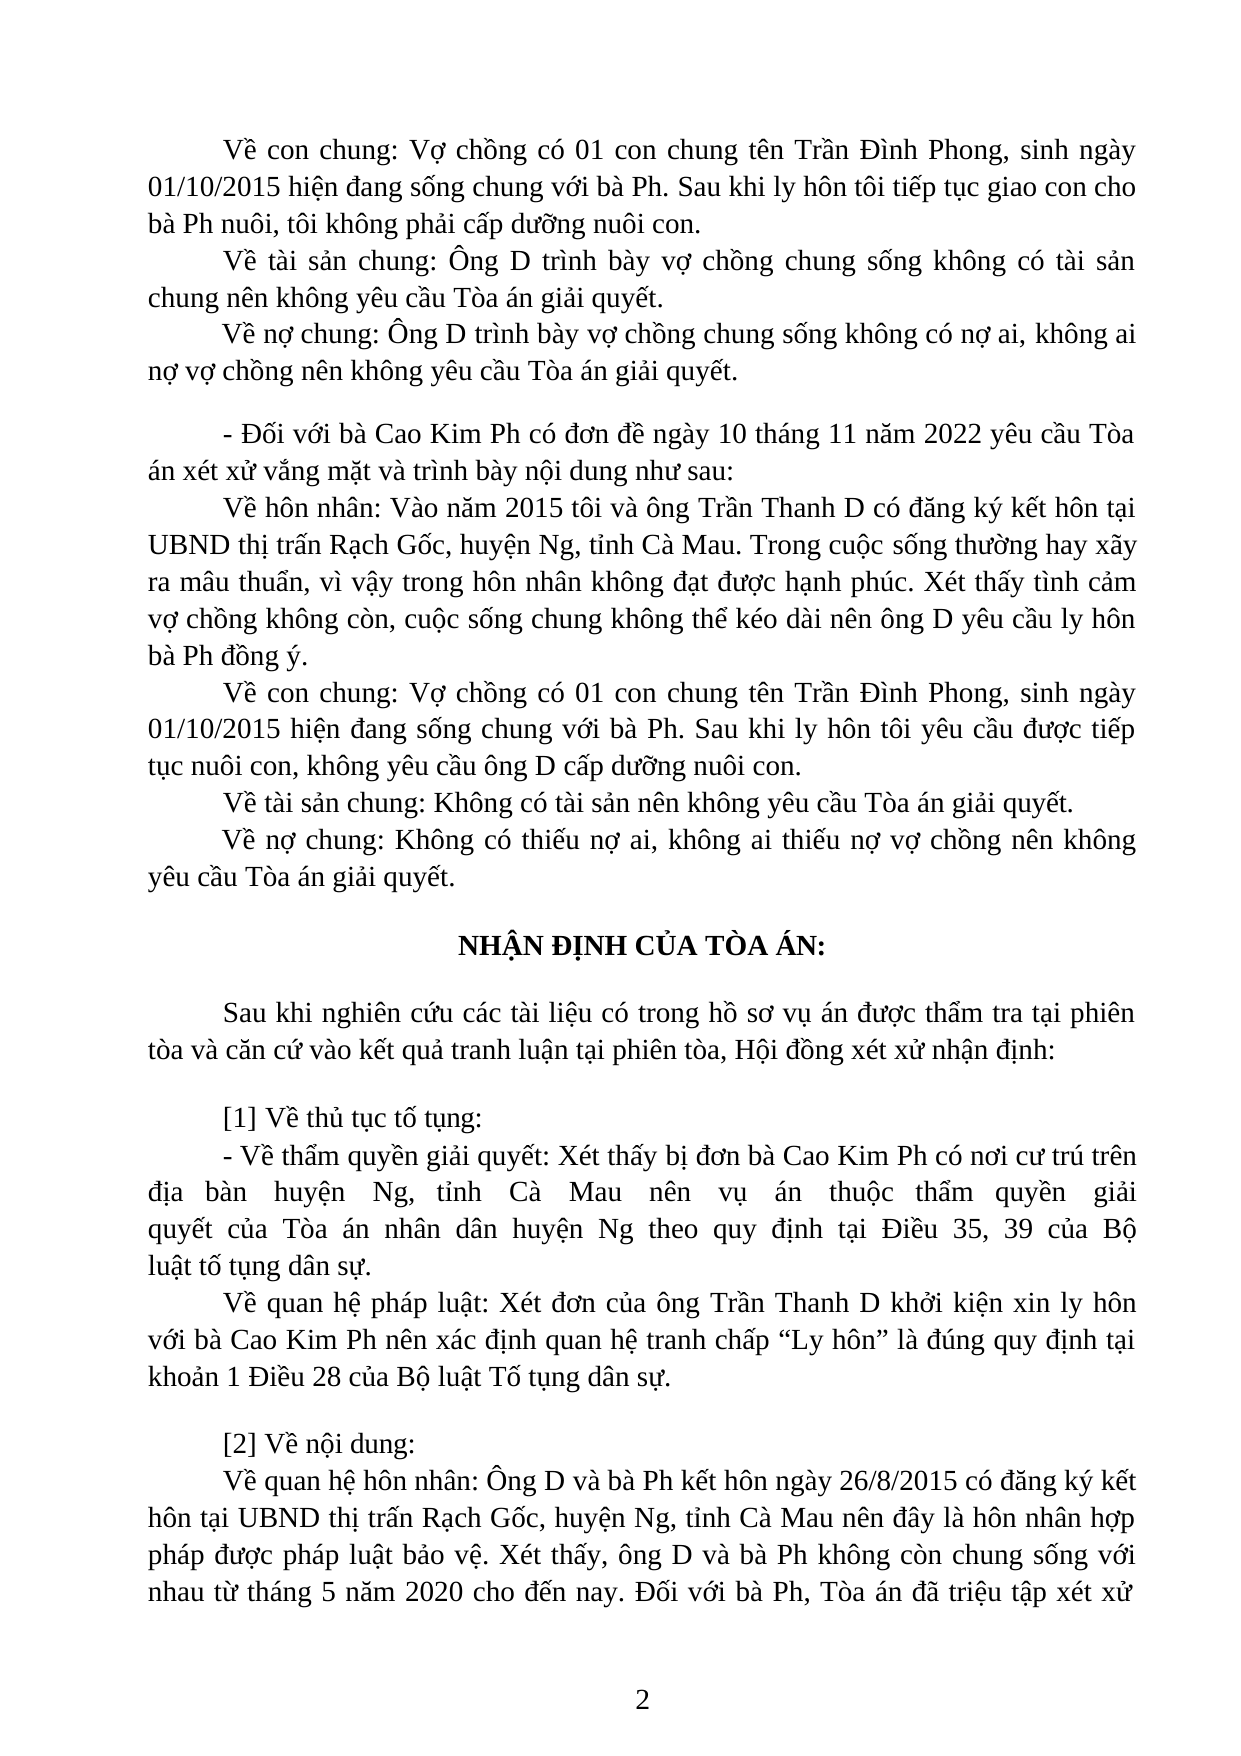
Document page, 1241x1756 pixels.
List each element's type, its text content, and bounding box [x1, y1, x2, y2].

text Về quan hệ hôn nhân: Ông D và bà Ph kết hôn ngày 26/8/2015 có đăng ký kết hôn tại UBND thị trấn Rạch Gốc, huyện Ng, tỉnh Cà Mau nên đây là hôn nhân hợp pháp được pháp luật bảo vệ. Xét thấy, ông D và bà Ph không còn chung sống với nhau từ tháng 5 năm 2020 cho đến nay. Đối với bà Ph, Tòa án đã triệu tập xét xử [148, 1463, 1137, 1607]
text Về tài sản chung: Ông D trình bày vợ chồng chung sống không có tài sản chung nên không yêu cầu Tòa án giải quyết. [148, 243, 1137, 313]
text Về nợ chung: Không có thiếu nợ ai, không ai thiếu nợ vợ chồng nên không yêu cầu Tòa án giải quyết. [148, 822, 1137, 893]
text Về con chung: Vợ chồng có 01 con chung tên Trần Đình Phong, sinh ngày 01/10/2015 hiện đang sống chung với bà Ph. Sau khi ly hôn tôi tiếp tục giao con cho bà Ph nuôi, tôi không phải cấp dưỡng nuôi con. [148, 132, 1137, 239]
list Về nội dung: [223, 1426, 1148, 1460]
text Về hôn nhân: Vào năm 2015 tôi và ông Trần Thanh D có đăng ký kết hôn tại UBND thị trấn Rạch Gốc, huyện Ng, tỉnh Cà Mau. Trong cuộc sống thường hay xãy ra mâu thuẩn, vì vậy trong hôn nhân không đạt được hạnh phúc. Xét thấy tình cảm vợ chồng không còn, cuộc sống chung không thể kéo dài nên ông D yêu cầu ly hôn bà Ph đồng ý. [148, 490, 1137, 671]
list Đối với bà Cao Kim Ph có đơn đề ngày 10 tháng 11 năm 2022 yêu cầu Tòa án xét xử vắng mặt và trình bày nội dung như sau: [148, 417, 1137, 487]
text Về quan hệ pháp luật: Xét đơn của ông Trần Thanh D khởi kiện xin ly hôn với bà Cao Kim Ph nên xác định quan hệ tranh chấp “Ly hôn” là đúng quy định tại khoản 1 Điều 28 của Bộ luật Tố tụng dân sự. [148, 1285, 1137, 1392]
text Về tài sản chung: Không có tài sản nên không yêu cầu Tòa án giải quyết. [223, 785, 1148, 819]
subtitle NHẬN ĐỊNH CỦA TÒA ÁN: [242, 928, 1042, 962]
text Về nợ chung: Ông D trình bày vợ chồng chung sống không có nợ ai, không ai nợ vợ chồng nên không yêu cầu Tòa án giải quyết. [148, 317, 1137, 387]
list Về thủ tục tố tụng: [223, 1100, 1148, 1133]
text Về con chung: Vợ chồng có 01 con chung tên Trần Đình Phong, sinh ngày 01/10/2015 hiện đang sống chung với bà Ph. Sau khi ly hôn tôi yêu cầu được tiếp tục nuôi con, không yêu cầu ông D cấp dưỡng nuôi con. [148, 675, 1137, 782]
text - Về thẩm quyền giải quyết: Xét thấy bị đơn bà Cao Kim Ph có nơi cư trú trên địa bàn huyện Ng, tỉnh Cà Mau nên vụ án thuộc thẩm quyền giải quyết của Tòa án nhân dân huyện Ng theo quy định tại Điều 35, 39 của Bộ luật tố tụng dân sự. [148, 1138, 1137, 1282]
text Sau khi nghiên cứu các tài liệu có trong hồ sơ vụ án được thẩm tra tại phiên tòa và căn cứ vào kết quả tranh luận tại phiên tòa, Hội đồng xét xử nhận định: [148, 995, 1136, 1066]
